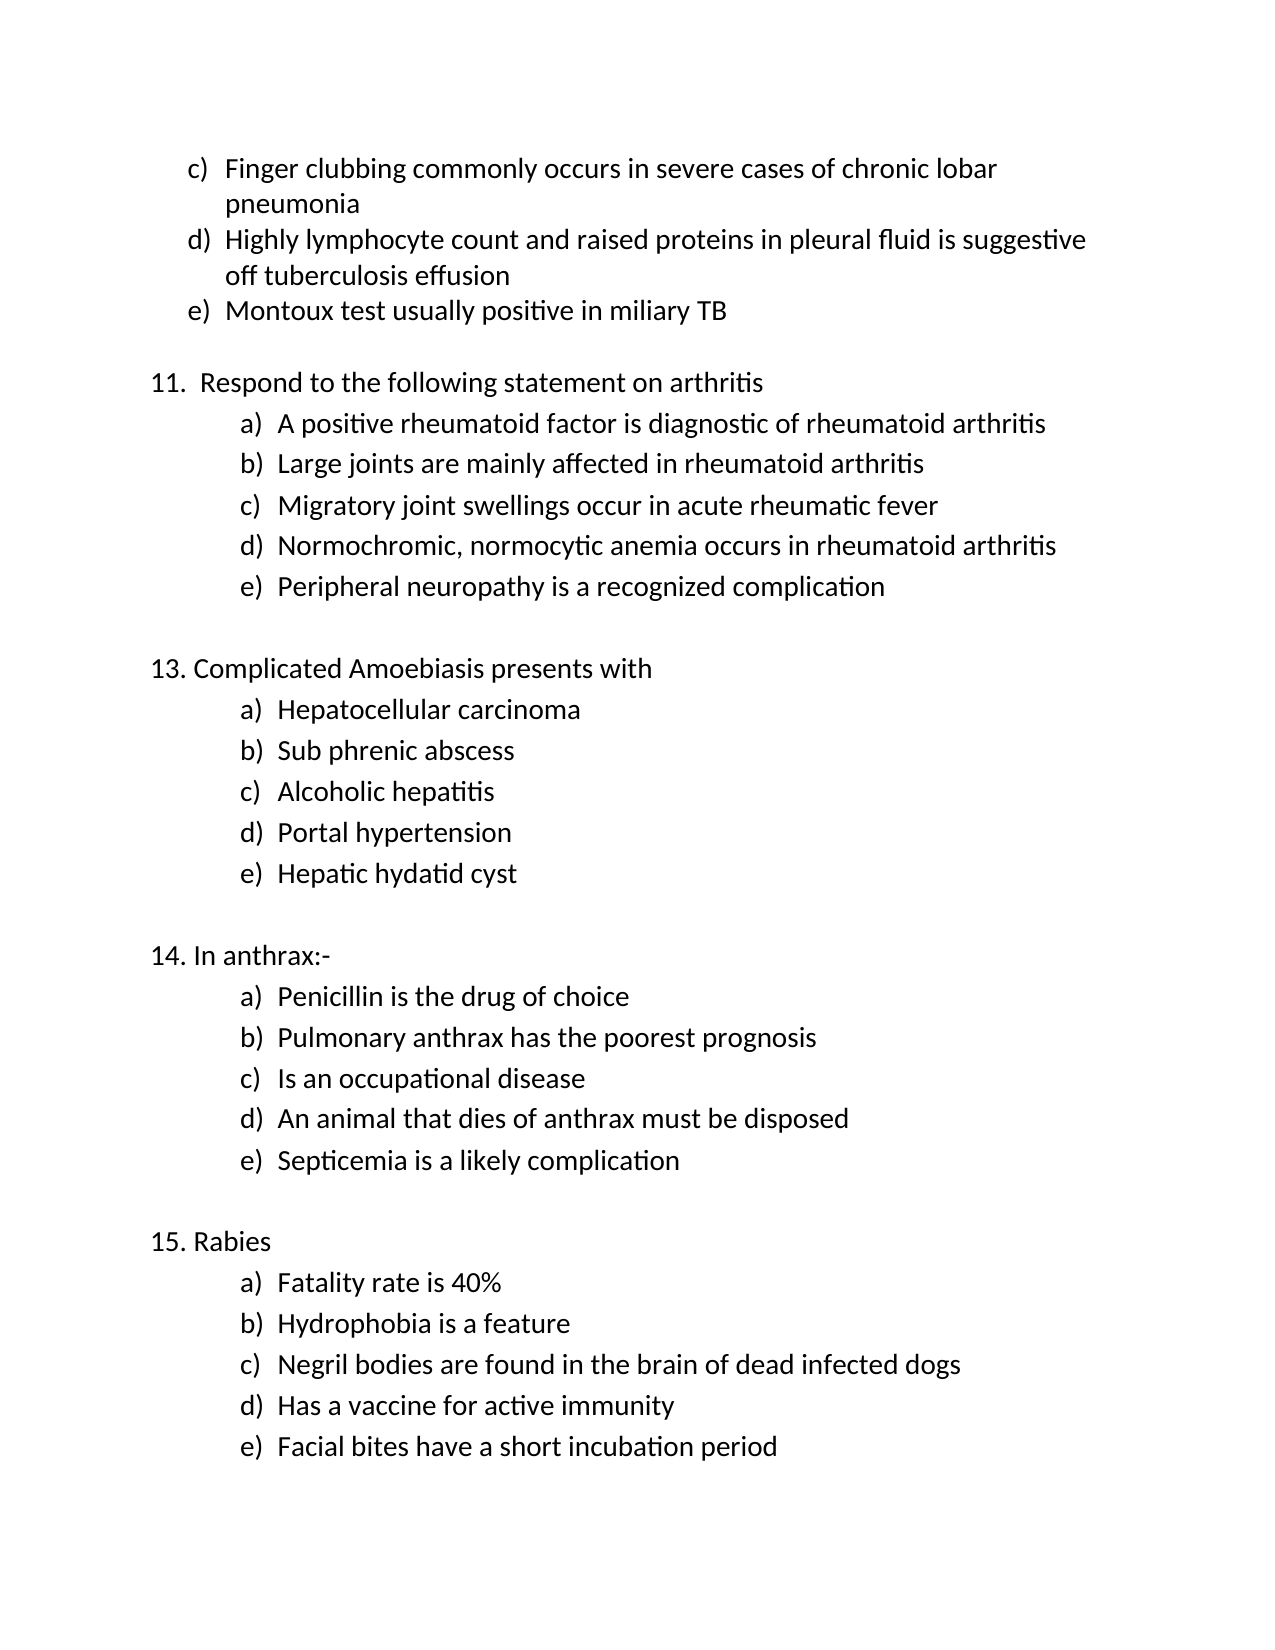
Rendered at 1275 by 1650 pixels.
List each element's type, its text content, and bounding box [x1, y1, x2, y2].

list Has a vaccine for active immunity [240, 1387, 1125, 1423]
list Portal hypertension [240, 814, 1125, 850]
list Septicemia is a likely complication [240, 1142, 1125, 1177]
list Fatality rate is 40% [240, 1264, 1125, 1300]
list Peripheral neuropathy is a recognized complication [240, 568, 1125, 604]
list Hepatic hydatid cyst [240, 855, 1125, 891]
list A positive rheumatoid factor is diagnostic of rheumatoid arthritis [240, 405, 1125, 440]
list Large joints are mainly affected in rheumatoid arthritis [240, 446, 1125, 481]
list Montoux test usually positive in miliary TB [187, 292, 1125, 328]
list Migratory joint swellings occur in acute rheumatic fever [240, 487, 1125, 522]
list Finger clubbing commonly occurs in severe cases of chronic lobar pneumonia [187, 150, 1125, 221]
list Sub phrenic abscess [240, 732, 1125, 768]
list Normochromic, normocytic anemia occurs in rheumatoid arthritis [240, 527, 1125, 563]
list 13. Complicated Amoebiasis presents with [150, 650, 1125, 686]
list 11. Respond to the following statement on arthritis [150, 364, 1125, 399]
list Highly lymphocyte count and raised proteins in pleural fluid is suggestive off tuberculosis effusion [187, 221, 1125, 292]
list Pulmonary anthrax has the poorest prognosis [240, 1019, 1125, 1054]
list Facial bites have a short incubation period [240, 1428, 1125, 1464]
list An animal that dies of anthrax must be disposed [240, 1101, 1125, 1136]
list Hepatocellular carcinoma [240, 691, 1125, 727]
list 15. Rabies [150, 1223, 1125, 1259]
list 14. In anthrax:- [150, 937, 1125, 972]
list Is an occupational disease [240, 1060, 1125, 1095]
list Hydrophobia is a feature [240, 1305, 1125, 1341]
list Negril bodies are found in the brain of dead infected dogs [240, 1346, 1125, 1382]
list Alcoholic hepatitis [240, 773, 1125, 809]
list Penicillin is the drug of choice [240, 978, 1125, 1013]
